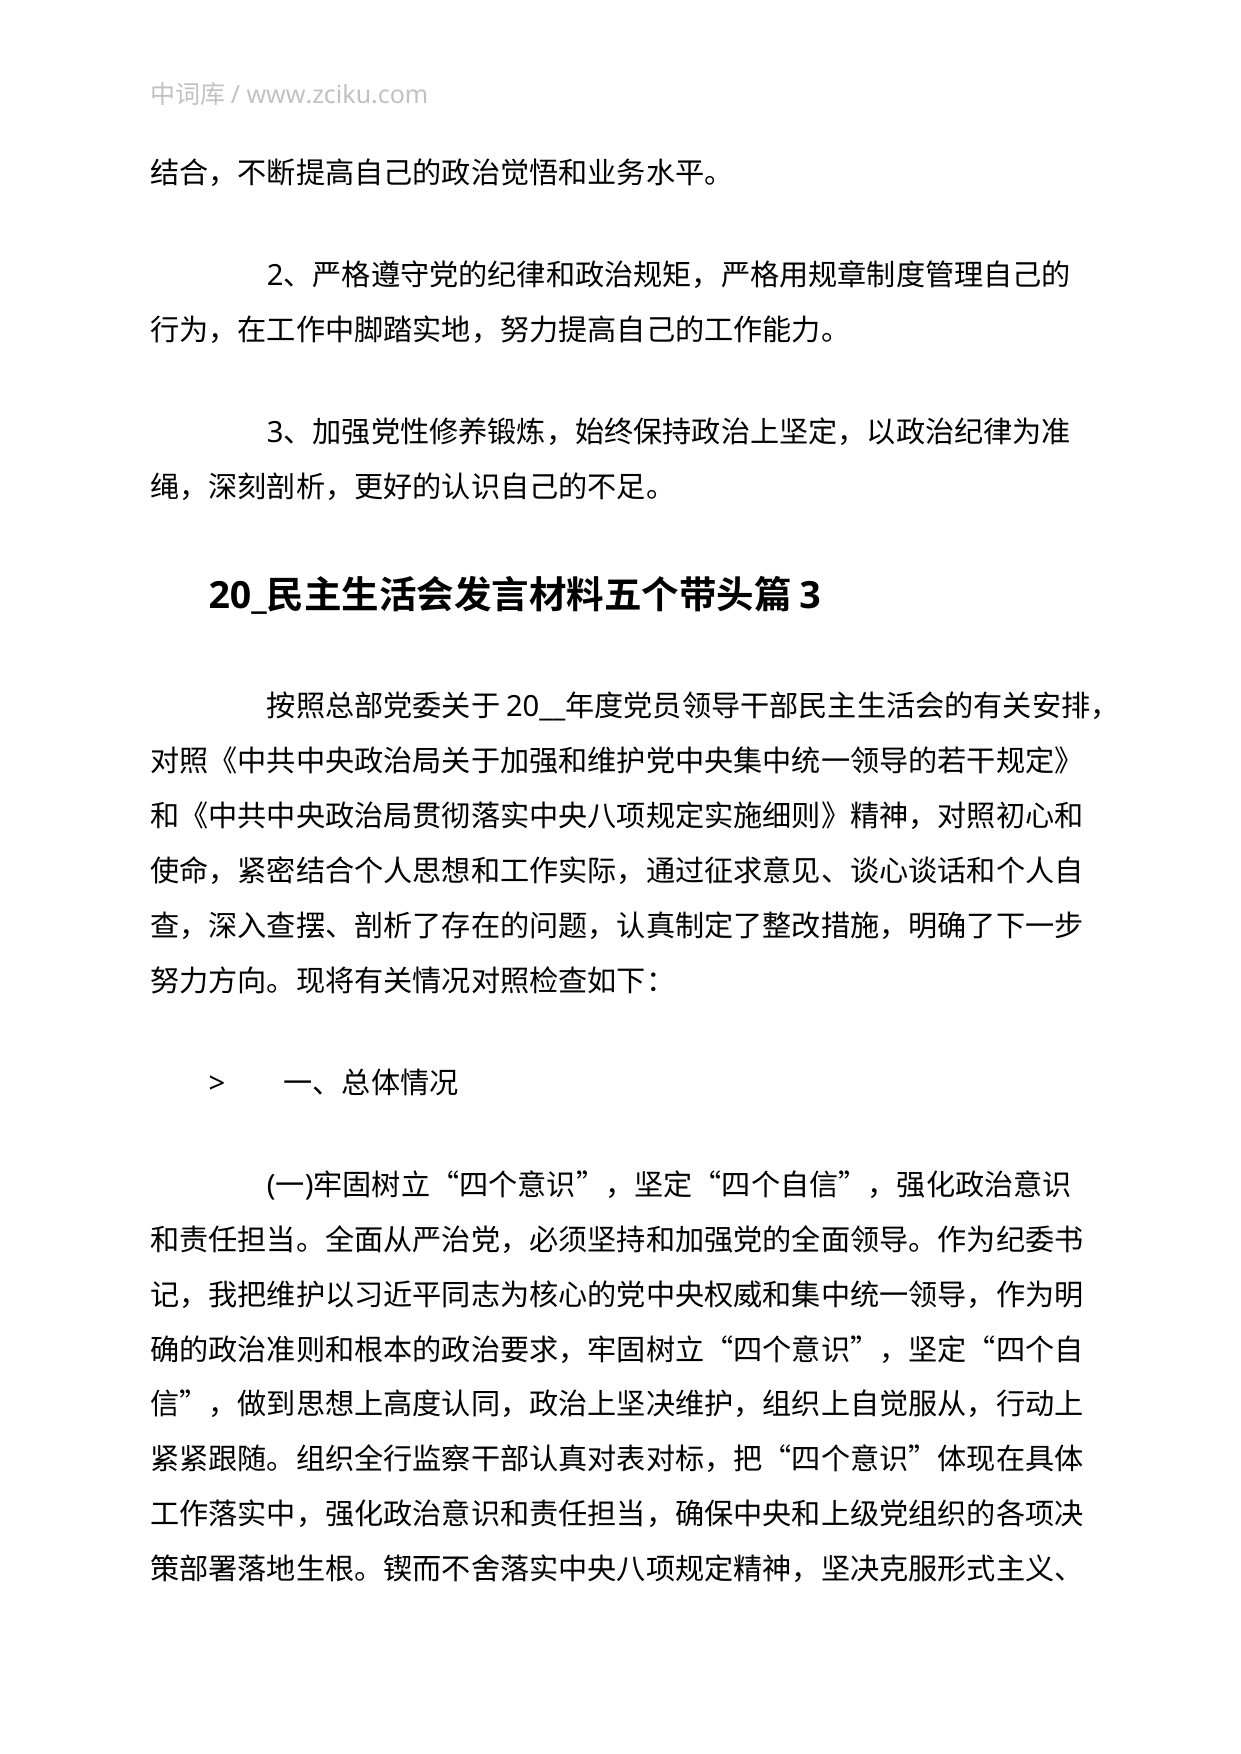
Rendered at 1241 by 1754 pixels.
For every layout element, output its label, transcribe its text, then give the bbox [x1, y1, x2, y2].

text 3、加强党性修养锻炼，始终保持政治上坚定，以政治纪律为准绳，深刻剖析，更好的认识自己的不足。 [150, 408, 1090, 506]
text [150, 1161, 1090, 1588]
text 20_民主生活会发言材料五个带头篇3 [150, 565, 1090, 620]
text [150, 150, 1090, 192]
text 按照总部党委关于20__年度党员领导干部民主生活会的有关安排，对照《中共中央政治局关于加强和维护党中央集中统一领导的若干规定》和《中共中央政治局贯彻落实中央八项规定实施细则》精神，对照初心和使命，紧密结合个人思想和工作实际，通过征求意见、谈心谈话和个人自查，深入查摆、剖析了存在的问题，认真制定了整改措施，明确了下一步努力方向。现将有关情况对照检查如下： [150, 683, 1090, 1000]
text 2、严格遵守党的纪律和政治规矩，严格用规章制度管理自己的行为，在工作中脚踏实地，努力提高自己的工作能力。 [150, 252, 1090, 349]
text > 一、总体情况 [150, 1059, 1090, 1102]
